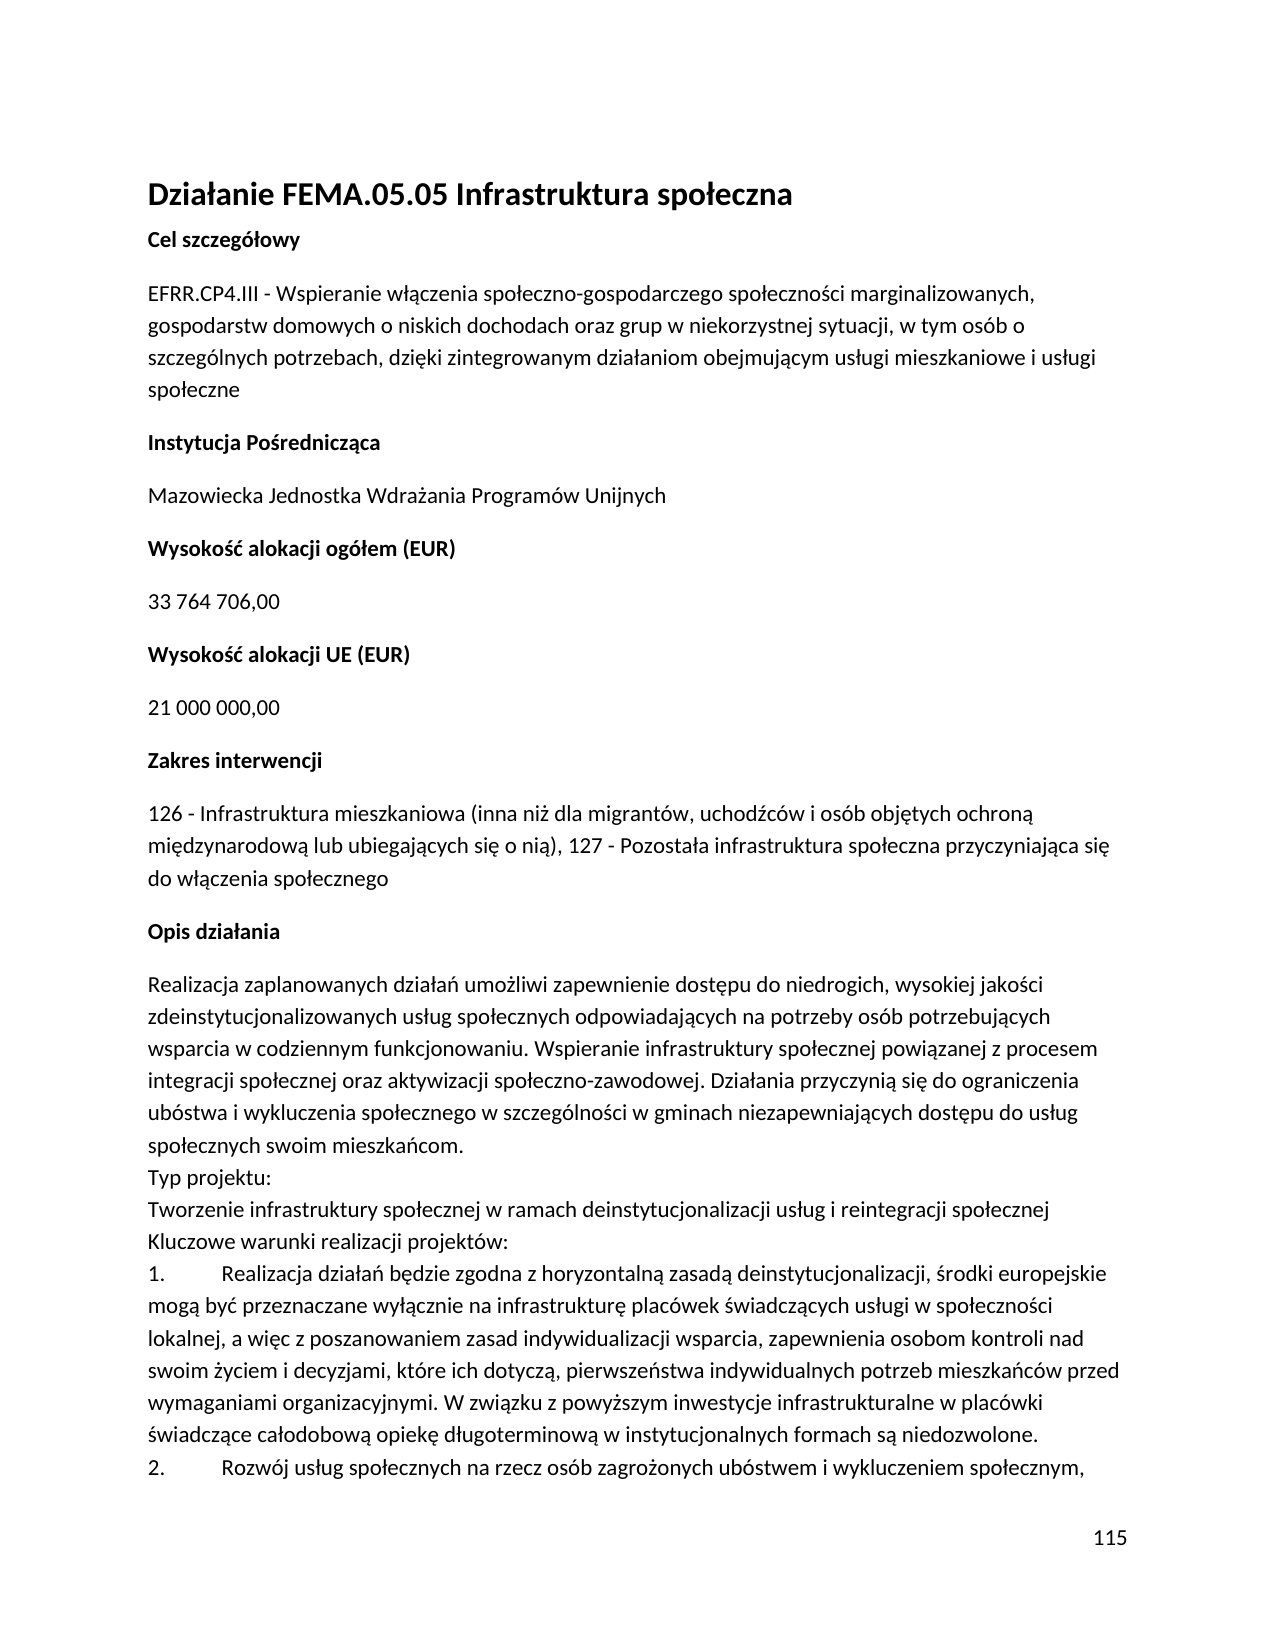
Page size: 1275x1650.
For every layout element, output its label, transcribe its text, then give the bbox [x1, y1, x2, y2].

text Mazowiecka Jednostka Wdrażania Programów Unijnych [148, 481, 1127, 509]
text 21 000 000,00 [148, 693, 1127, 721]
text Cel szczegółowy [148, 226, 1127, 254]
text EFRR.CP4.III - Wspieranie włączenia społeczno-gospodarczego społeczności marginalizowanych, gospodarstw domowych o niskich dochodach oraz grup w niekorzystnej sytuacji, w tym osób o szczególnych potrzebach, dzięki zintegrowanym działaniom obejmującym usługi mieszkaniowe i usługi społeczne [148, 279, 1127, 403]
text 126 - Infrastruktura mieszkaniowa (inna niż dla migrantów, uchodźców i osób objętych ochroną międzynarodową lub ubiegających się o nią), 127 - Pozostała infrastruktura społeczna przyczyniająca się do włączenia społecznego [148, 799, 1127, 892]
text Wysokość alokacji UE (EUR) [148, 640, 1127, 668]
subtitle Działanie FEMA.05.05 Infrastruktura społeczna [148, 173, 1127, 213]
text Instytucja Pośrednicząca [148, 428, 1127, 456]
text Zakres interwencji [148, 746, 1127, 774]
text 33 764 706,00 [148, 587, 1127, 615]
text Opis działania [148, 917, 1127, 945]
text Wysokość alokacji ogółem (EUR) [148, 534, 1127, 562]
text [148, 970, 1127, 1481]
